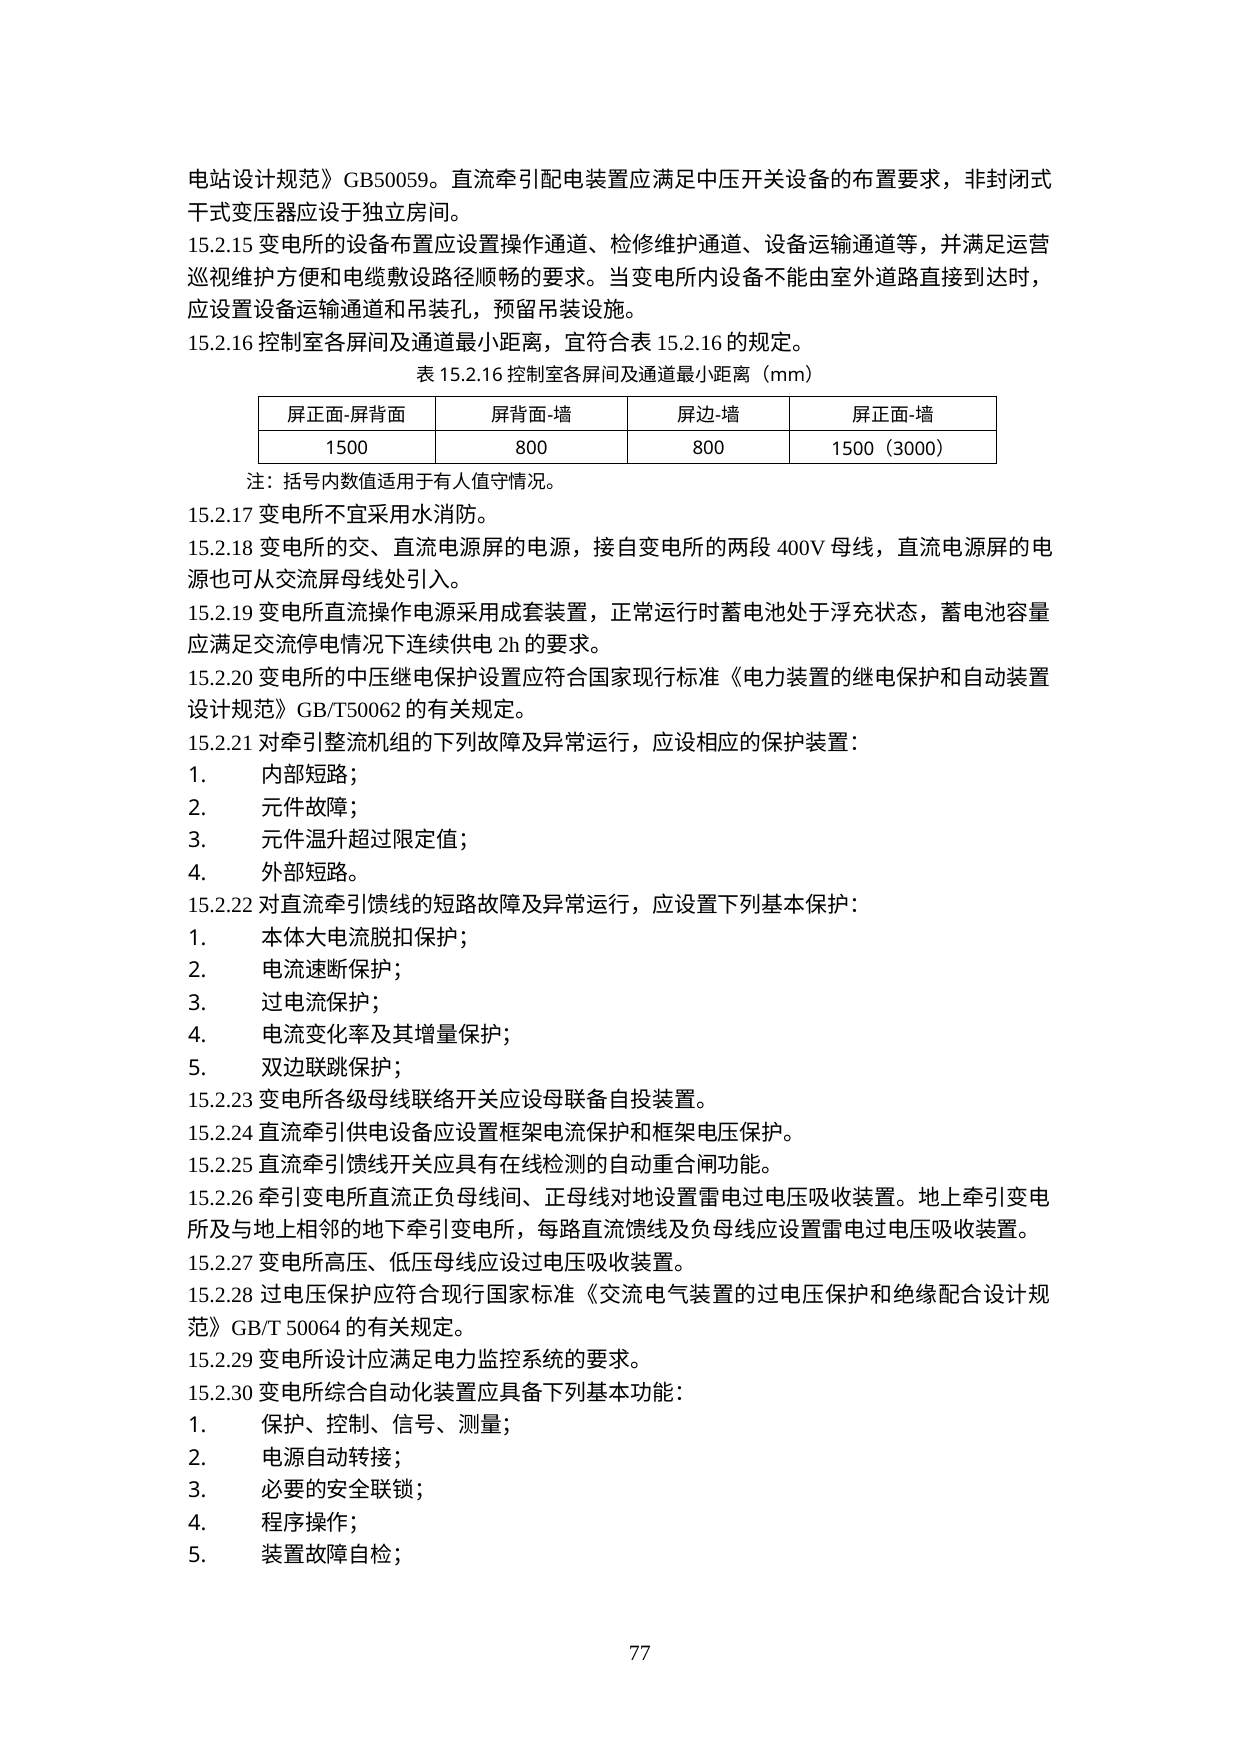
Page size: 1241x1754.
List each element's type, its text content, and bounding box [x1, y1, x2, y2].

list 程序操作； [187, 1504, 1053, 1537]
text 15.2.21 对牵引整流机组的下列故障及异常运行，应设相应的保护装置： [187, 724, 1053, 757]
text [187, 162, 1053, 227]
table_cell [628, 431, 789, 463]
text 15.2.18 变电所的交、直流电源屏的电源，接自变电所的两段400V母线，直流电源屏的电源也可从交流屏母线处引入。 [187, 529, 1053, 594]
text 15.2.23 变电所各级母线联络开关应设母联备自投装置。 [187, 1082, 1053, 1114]
list 电流变化率及其增量保护； [187, 1017, 1053, 1049]
text 15.2.22 对直流牵引馈线的短路故障及异常运行，应设置下列基本保护： [187, 887, 1053, 919]
text 15.2.29 变电所设计应满足电力监控系统的要求。 [187, 1342, 1053, 1374]
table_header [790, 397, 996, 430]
list 本体大电流脱扣保护； [187, 919, 1053, 952]
text 15.2.16 控制室各屏间及通道最小距离，宜符合表15.2.16的规定。 [187, 324, 1053, 357]
text 15.2.24 直流牵引供电设备应设置框架电流保护和框架电压保护。 [187, 1114, 1053, 1147]
list 双边联跳保护； [187, 1049, 1053, 1082]
text 15.2.19 变电所直流操作电源采用成套装置，正常运行时蓄电池处于浮充状态，蓄电池容量应满足交流停电情况下连续供电2h的要求。 [187, 594, 1053, 659]
list 内部短路； [187, 757, 1053, 789]
list 电流速断保护； [187, 952, 1053, 984]
list 保护、控制、信号、测量； [187, 1407, 1053, 1439]
text 注：括号内数值适用于有人值守情况。 [187, 464, 1053, 497]
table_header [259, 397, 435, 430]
text 15.2.26 牵引变电所直流正负母线间、正母线对地设置雷电过电压吸收装置。地上牵引变电所及与地上相邻的地下牵引变电所，每路直流馈线及负母线应设置雷电过电压吸收装置。 [187, 1179, 1053, 1244]
text 15.2.25 直流牵引馈线开关应具有在线检测的自动重合闸功能。 [187, 1147, 1053, 1179]
text 15.2.15 变电所的设备布置应设置操作通道、检修维护通道、设备运输通道等，并满足运营巡视维护方便和电缆敷设路径顺畅的要求。当变电所内设备不能由室外道路直接到达时，应设置设备运输通道和吊装孔，预留吊装设施。 [187, 227, 1053, 324]
text 15.2.28 过电压保护应符合现行国家标准《交流电气装置的过电压保护和绝缘配合设计规范》GB/T 50064的有关规定。 [187, 1277, 1053, 1342]
list 元件温升超过限定值； [187, 822, 1053, 854]
list 电源自动转接； [187, 1439, 1053, 1472]
text 15.2.20 变电所的中压继电保护设置应符合国家现行标准《电力装置的继电保护和自动装置设计规范》GB/T50062的有关规定。 [187, 659, 1053, 724]
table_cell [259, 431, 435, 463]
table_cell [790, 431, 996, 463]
list 外部短路。 [187, 854, 1053, 887]
list 必要的安全联锁； [187, 1472, 1053, 1504]
text 表15.2.16 控制室各屏间及通道最小距离（mm） [187, 357, 1053, 389]
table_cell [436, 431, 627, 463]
text 15.2.17 变电所不宜采用水消防。 [187, 497, 1053, 529]
list 元件故障； [187, 789, 1053, 822]
list 装置故障自检； [187, 1537, 1053, 1569]
text 15.2.30 变电所综合自动化装置应具备下列基本功能： [187, 1374, 1053, 1407]
text 15.2.27 变电所高压、低压母线应设过电压吸收装置。 [187, 1244, 1053, 1277]
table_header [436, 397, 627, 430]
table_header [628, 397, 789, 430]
list 过电流保护； [187, 984, 1053, 1017]
